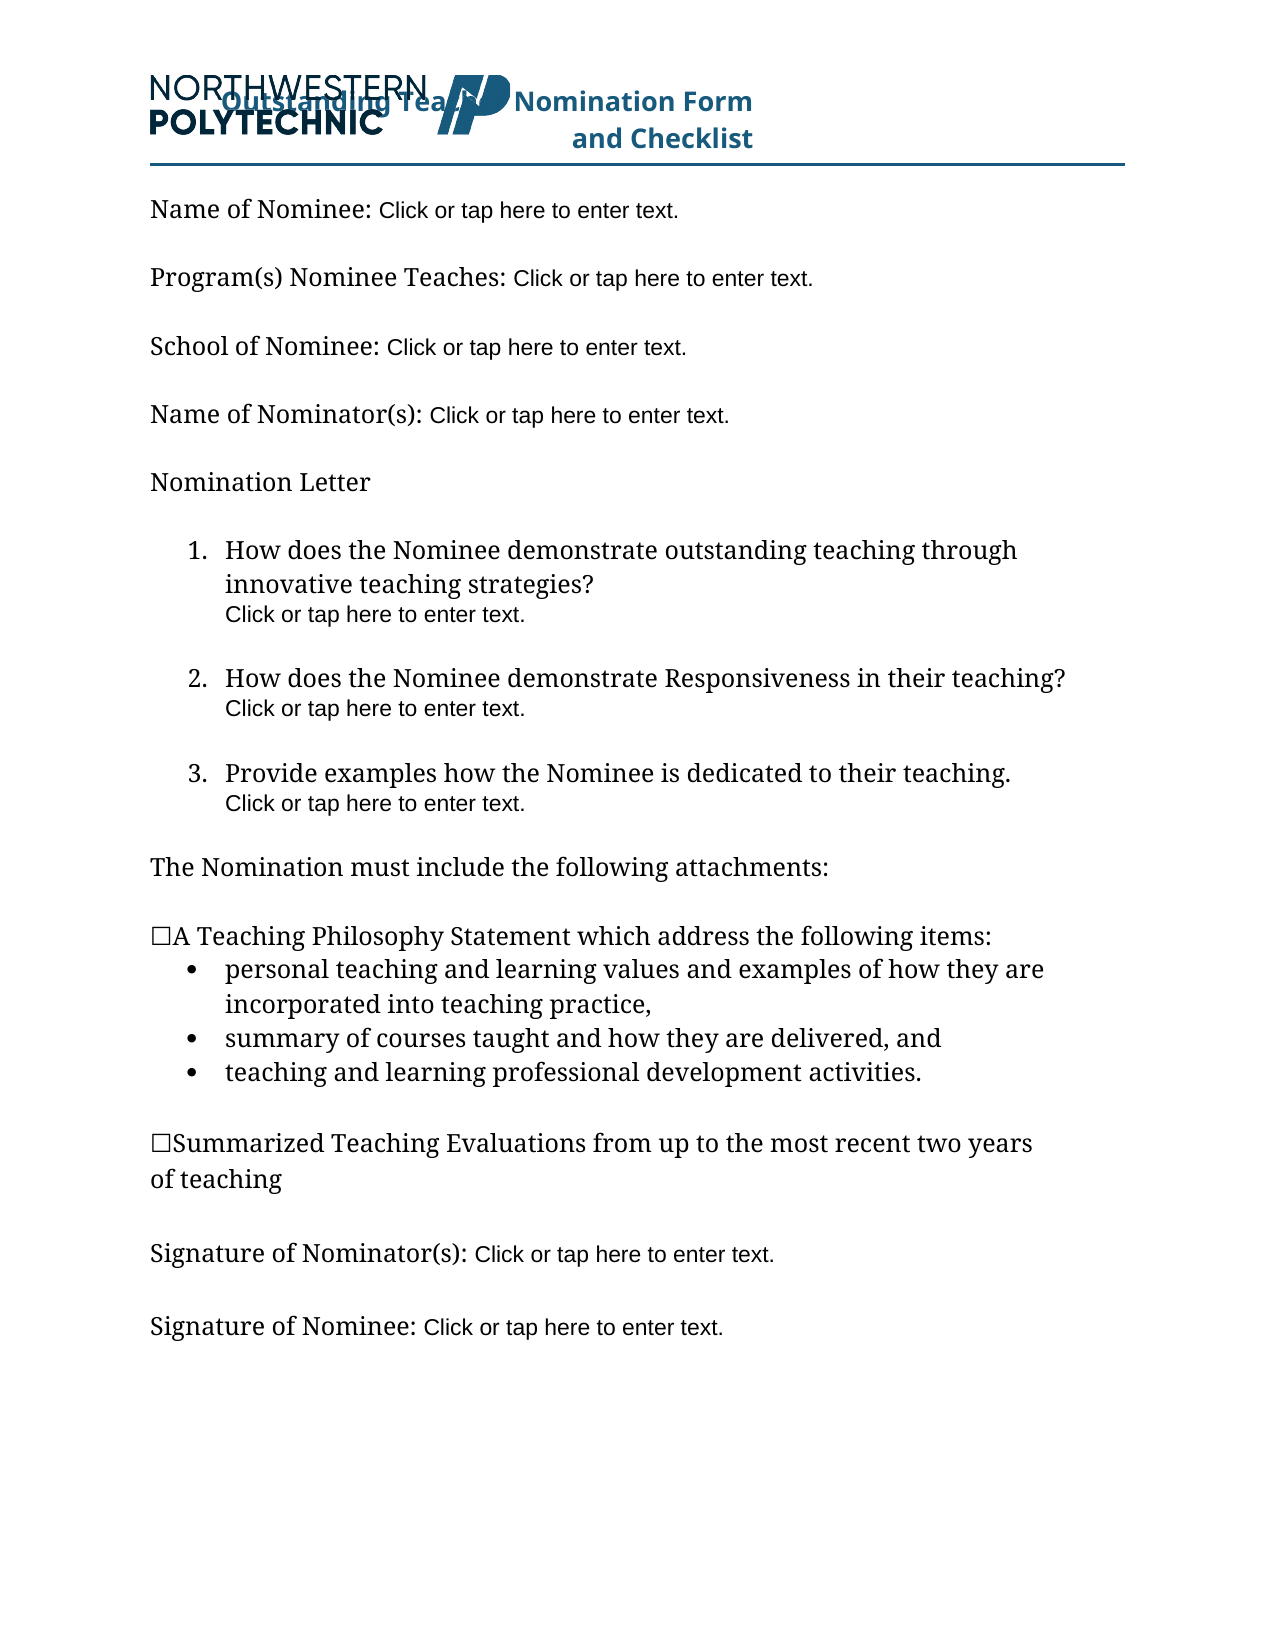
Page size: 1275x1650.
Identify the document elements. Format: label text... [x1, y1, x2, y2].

text Signature of Nominator(s): [150, 1236, 1047, 1269]
picture [150, 75, 511, 135]
text A Teaching Philosophy Statement which address the following items: [150, 918, 1125, 952]
text Signature of Nominee: [150, 1309, 1047, 1343]
list personal teaching and learning values and examples of how they are incorporated into teaching practice, [187, 952, 1125, 1020]
list summary of courses taught and how they are delivered, and [187, 1020, 1125, 1054]
list Provide examples how the Nominee is dedicated to their teaching. [187, 756, 1125, 789]
list How does the Nominee demonstrate outstanding teaching through innovative teaching strategies? [187, 532, 1125, 601]
text The Nomination must include the following attachments: [150, 850, 1125, 884]
text Name of Nominator(s): [150, 396, 1125, 430]
text Nomination Letter [150, 464, 1125, 498]
text Program(s) Nominee Teaches: [150, 260, 1125, 294]
text Summarized Teaching Evaluations from up to the most recent two years of teaching [150, 1125, 1047, 1196]
list How does the Nominee demonstrate Responsiveness in their teaching? [187, 661, 1125, 695]
text Name of Nominee: [150, 192, 1125, 226]
list teaching and learning professional development activities. [187, 1054, 1125, 1088]
text School of Nominee: [150, 328, 1125, 362]
